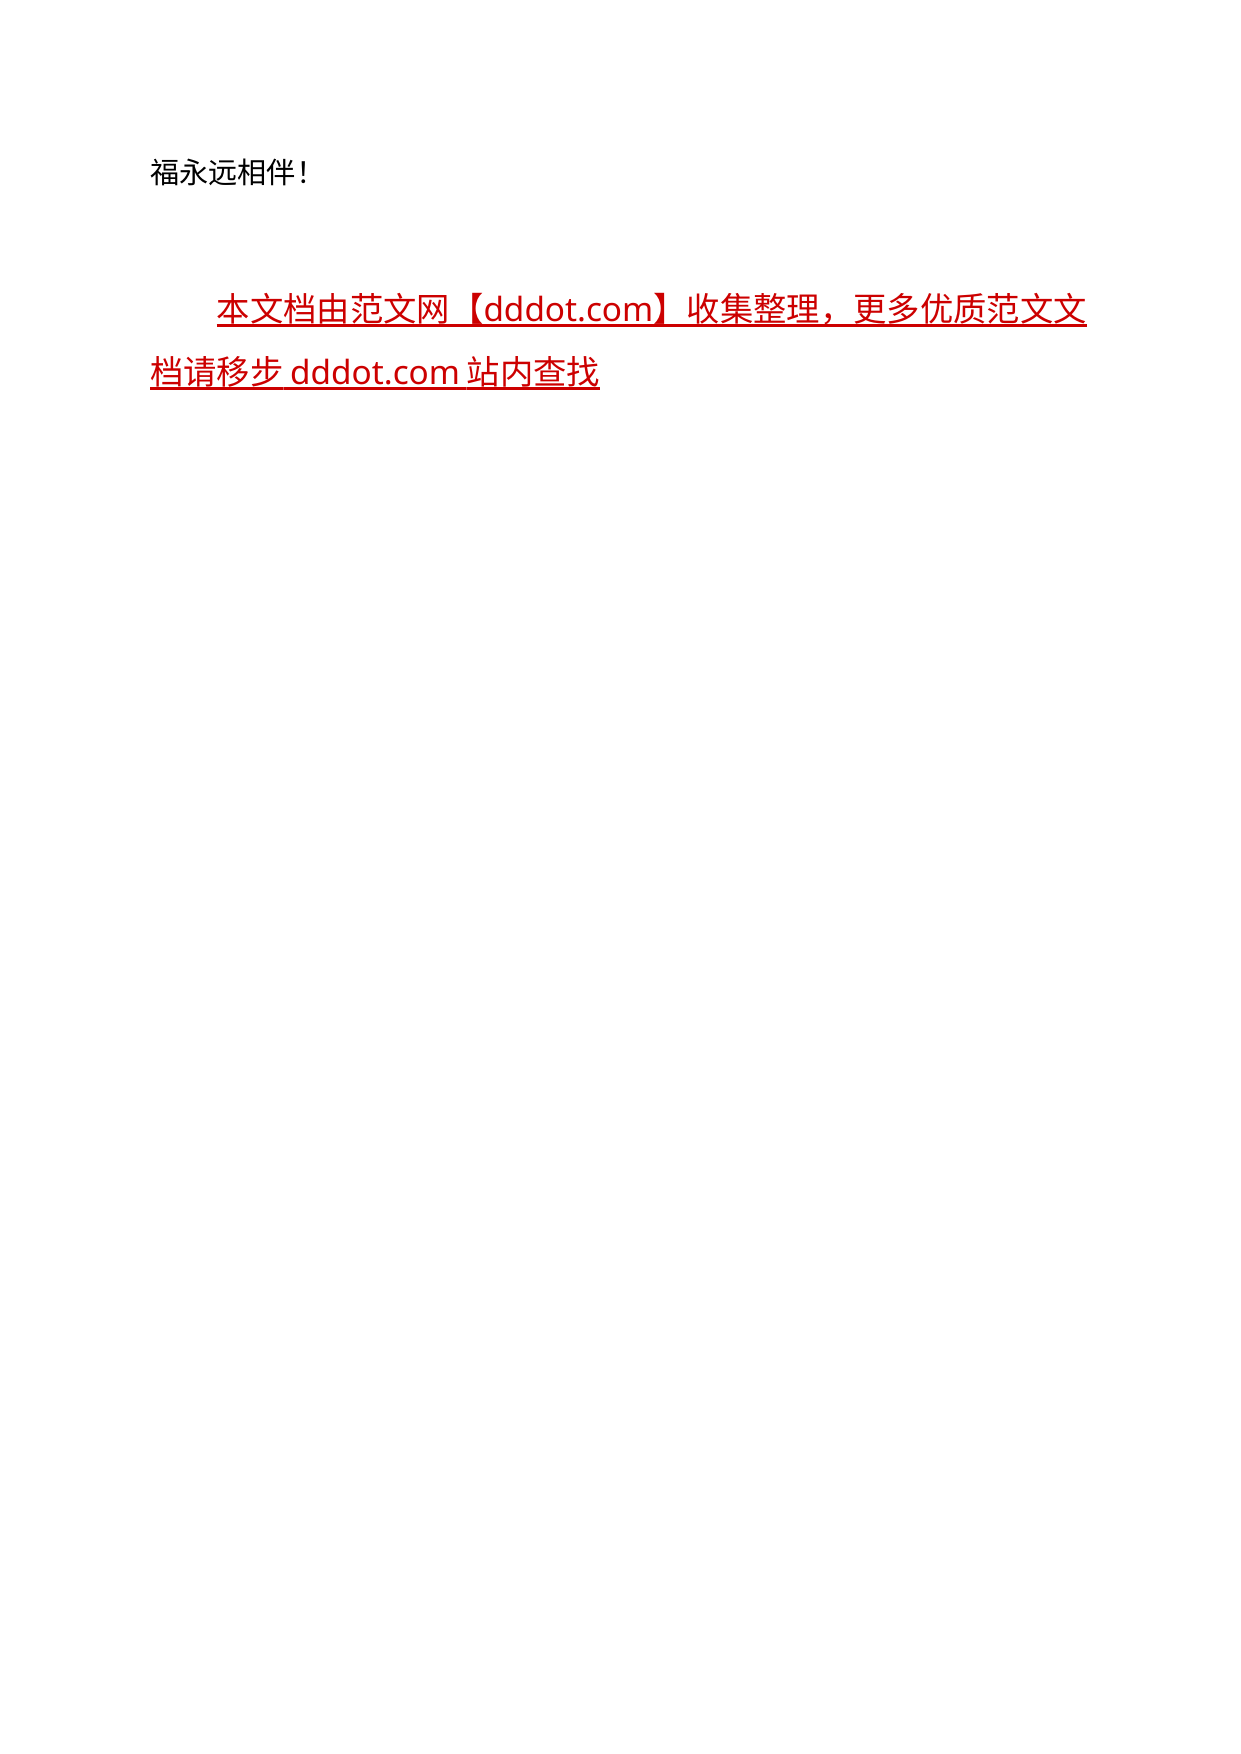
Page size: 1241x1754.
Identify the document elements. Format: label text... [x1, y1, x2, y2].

text 本文档由范文网【dddot.com】收集整理，更多优质范文文档请移步dddot.com站内查找 [150, 283, 1090, 394]
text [150, 150, 1090, 192]
